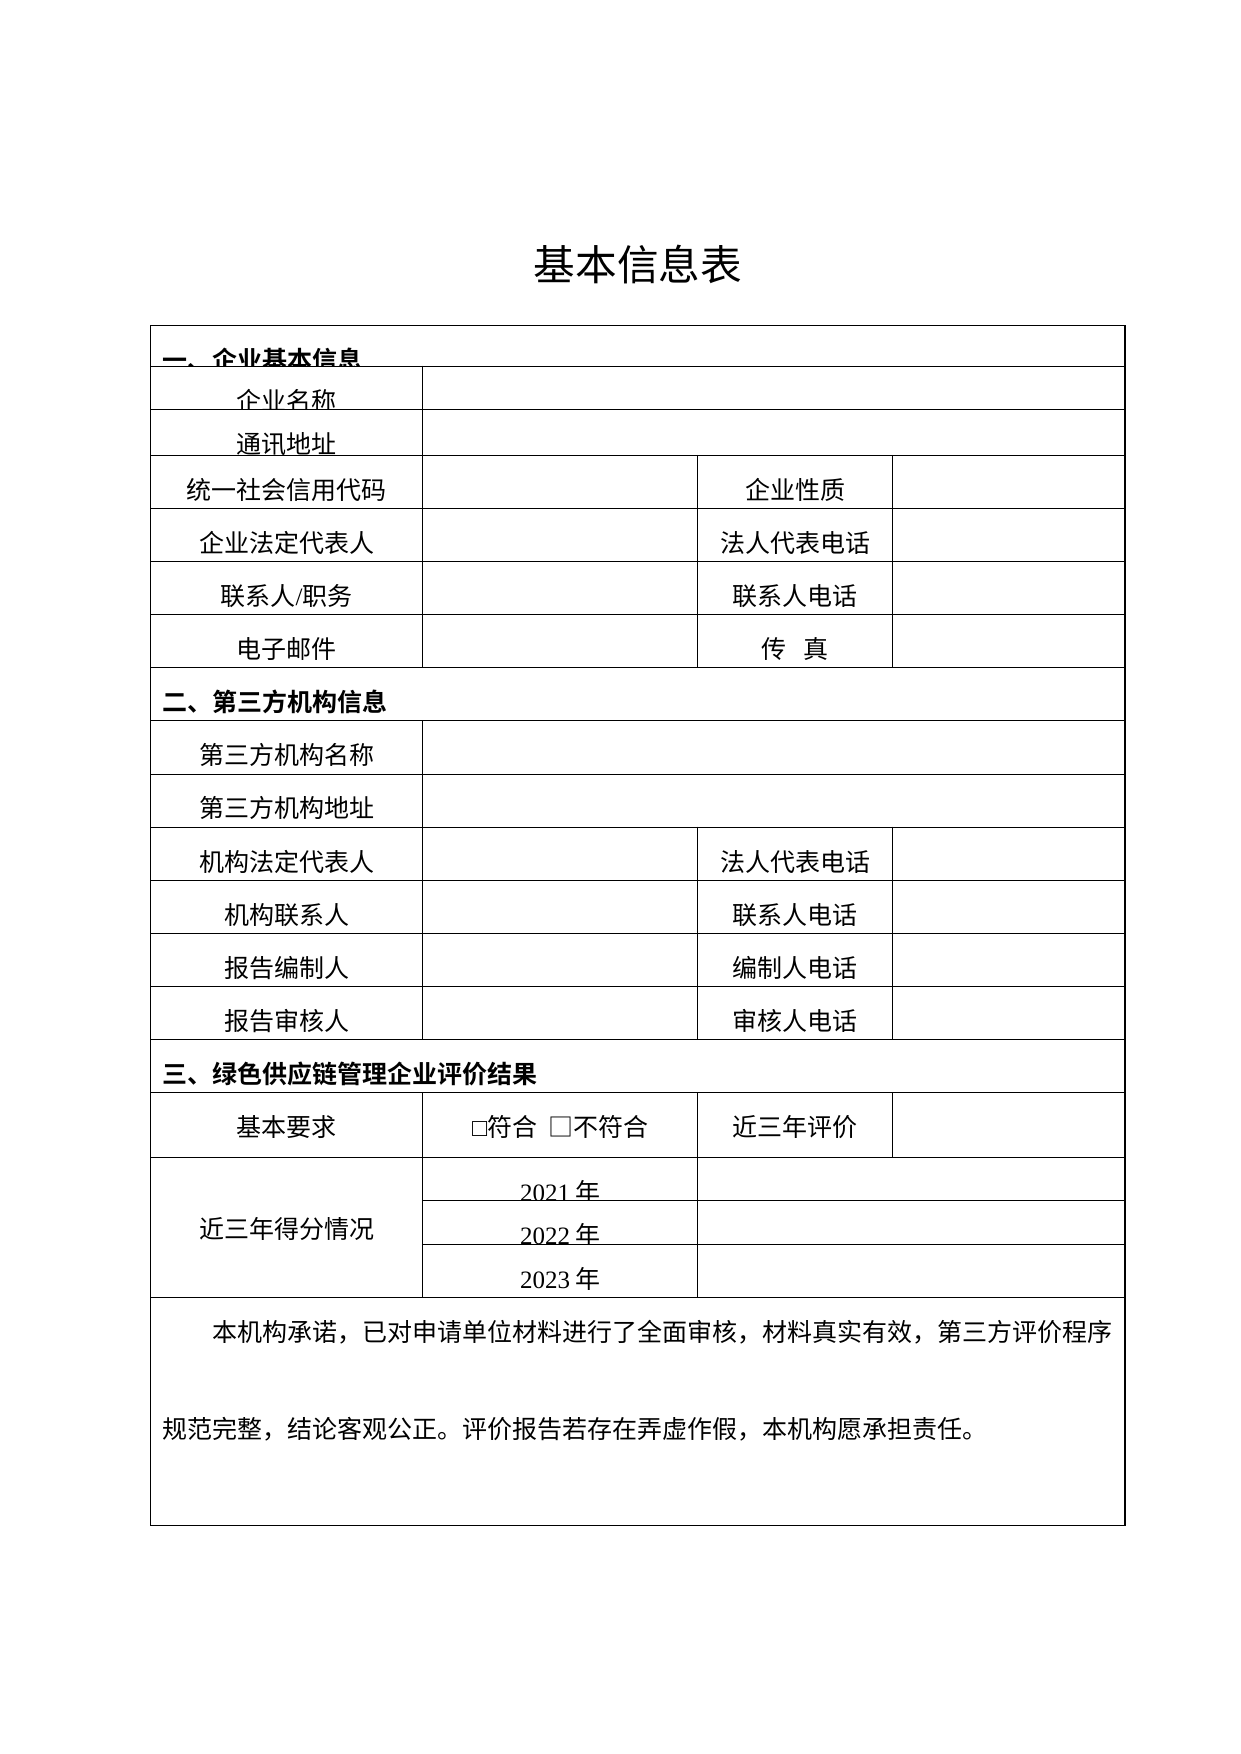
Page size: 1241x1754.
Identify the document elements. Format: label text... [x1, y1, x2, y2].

table_cell [423, 615, 697, 667]
table_cell 编制人电话 [698, 934, 892, 986]
table_cell 企业性质 [698, 456, 892, 508]
table_cell 2023年 [423, 1245, 697, 1297]
table_cell [893, 1093, 1124, 1157]
table_cell 报告编制人 [151, 934, 422, 986]
table_cell [423, 987, 697, 1039]
table_cell 统一社会信用代码 [151, 456, 422, 508]
table_cell [893, 934, 1124, 986]
table_cell [698, 1201, 1124, 1244]
table_cell 法人代表电话 [698, 828, 892, 880]
table_cell □符合 □不符合 [423, 1093, 697, 1157]
table_cell 审核人电话 [698, 987, 892, 1039]
table_cell 电子邮件 [151, 615, 422, 667]
table_cell 2022年 [423, 1201, 697, 1244]
table_cell 联系人/职务 [151, 562, 422, 614]
table_cell 基本要求 [151, 1093, 422, 1157]
table_cell [423, 828, 697, 880]
table_cell 二、第三方机构信息 [151, 668, 1124, 720]
table_cell [423, 881, 697, 933]
table_cell 传 真 [698, 615, 892, 667]
text 基本信息表 [165, 230, 1110, 295]
table_cell [698, 1158, 1124, 1200]
table_cell 通讯地址 [151, 410, 422, 455]
table_cell 机构联系人 [151, 881, 422, 933]
table_header 一、企业基本信息 [151, 326, 1124, 366]
table_cell [893, 828, 1124, 880]
table_cell 近三年得分情况 [151, 1158, 422, 1297]
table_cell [151, 1298, 1124, 1525]
table_cell [423, 456, 697, 508]
table_cell [893, 615, 1124, 667]
table_cell [423, 775, 1124, 827]
table_cell 三、绿色供应链管理企业评价结果 [151, 1040, 1124, 1092]
table_cell 报告审核人 [151, 987, 422, 1039]
table_cell 企业法定代表人 [151, 509, 422, 561]
table_cell [423, 509, 697, 561]
table_cell 近三年评价 得分 [698, 1093, 892, 1157]
table_cell [893, 881, 1124, 933]
table_cell [893, 456, 1124, 508]
table_cell [423, 721, 1124, 773]
table_cell 2021年 [423, 1158, 697, 1200]
table_cell 联系人电话 [698, 562, 892, 614]
table_cell [698, 1245, 1124, 1297]
table_cell 第三方机构名称 [151, 721, 422, 773]
table_cell [423, 562, 697, 614]
table_cell 机构法定代表人 [151, 828, 422, 880]
table_cell 法人代表电话 [698, 509, 892, 561]
table_cell [893, 509, 1124, 561]
table_cell [423, 367, 1124, 409]
table_cell 第三方机构地址 [151, 775, 422, 827]
table_cell [893, 987, 1124, 1039]
table_cell [423, 410, 1124, 455]
table_cell 联系人电话 [698, 881, 892, 933]
table_cell [893, 562, 1124, 614]
table_cell [423, 934, 697, 986]
table_cell 企业名称 [151, 367, 422, 409]
